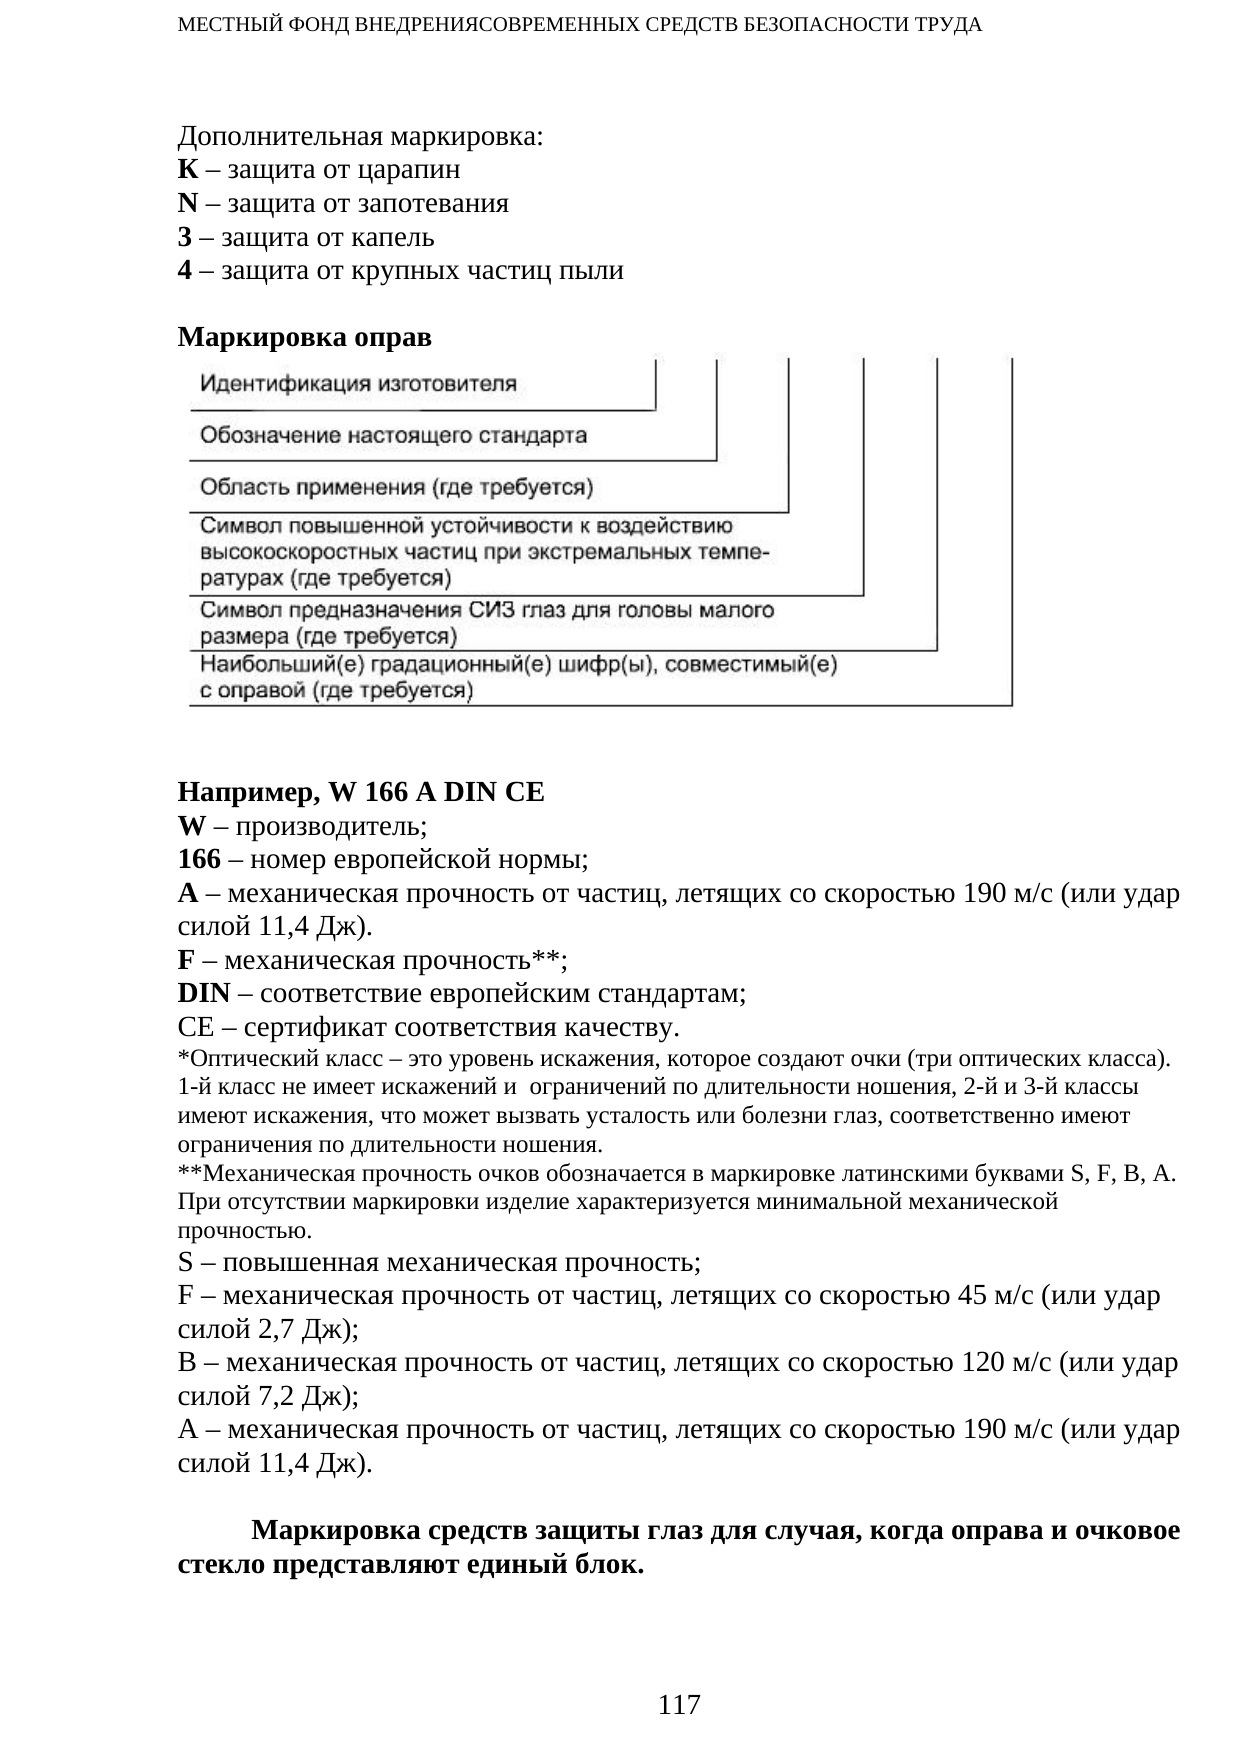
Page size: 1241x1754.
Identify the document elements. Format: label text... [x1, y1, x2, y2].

picture [177, 352, 1018, 710]
text Например, W 166 А DIN CE W – производитель; 166 – номер европейской нормы; [177, 774, 1181, 875]
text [177, 118, 1181, 353]
text S – повышенная механическая прочность; F – механическая прочность от частиц, летящих со скоростью 45 м/с (или удар силой 2,7 Дж); B – механическая прочность от частиц, летящих со скоростью 120 м/с (или удар силой 7,2 Дж); А – механическая прочность от частиц, летящих со скоростью 190 м/с (или удар силой 11,4 Дж). [177, 1244, 1181, 1479]
text А – механическая прочность от частиц, летящих со скоростью 190 м/с (или удар силой 11,4 Дж). F – механическая прочность**; DIN – соответствие европейским стандартам; [177, 875, 1181, 1009]
text CE – сертификат соответствия качеству. *Оптический класс – это уровень искажения, которое создают очки (три оптических класса). 1-й класс не имеет искажений и ограничений по длительности ношения, 2-й и 3-й классы имеют искажения, что может вызвать усталость или болезни глаз, соответственно имеют ограничения по длительности ношения. **Механическая прочность очков обозначается в маркировке латинскими буквами S, F, B, A. При отсутствии маркировки изделие характеризуется минимальной механической прочностью. [177, 1009, 1181, 1244]
text Маркировка средств защиты глаз для случая, когда оправа и очковое стекло представляют единый блок. [177, 1512, 1181, 1579]
